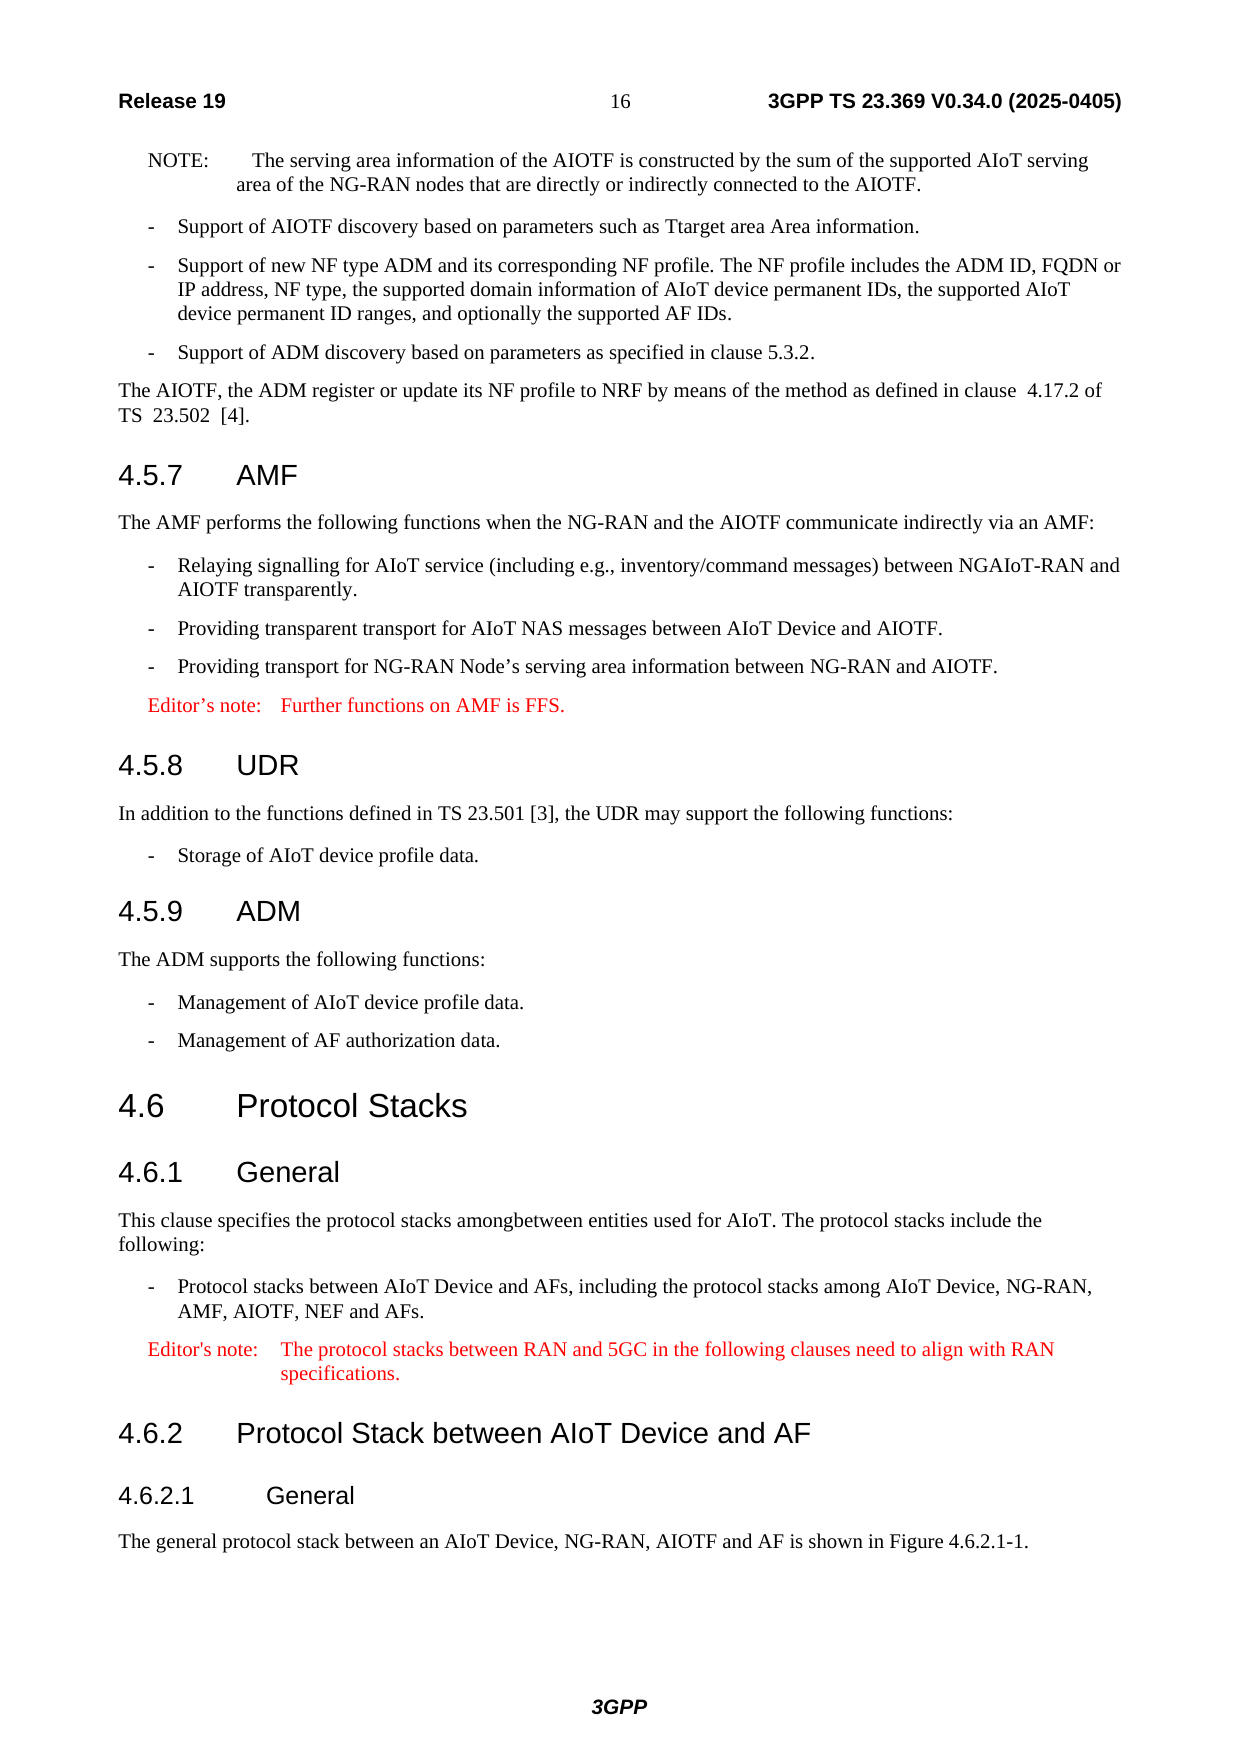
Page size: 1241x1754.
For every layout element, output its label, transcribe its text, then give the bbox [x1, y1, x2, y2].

text In addition to the functions defined in TS 23.501 [3], the UDR may support the following functions: [118, 801, 1122, 824]
text - Support of AIOTF discovery based on parameters arget information. [148, 214, 1122, 238]
text The ADM supports the following functions: [118, 947, 1122, 971]
text - Management of AIoT device profile data. [148, 989, 1122, 1014]
text - Storage of AIoT device profile data. [148, 843, 1122, 867]
subtitle 4.6.1 General [118, 1155, 1122, 1189]
text - Protocol stacks between AIoT Device and AFs, including the protocol stacks among AIoT Device, NG-RAN, AMF, AIOTF, NEF and AFs. [148, 1274, 1122, 1323]
text The AMF performs the following functions when the NG-RAN and the AIOTF communicate indirectly via an AMF: [118, 510, 1122, 534]
text This clause specifies the protocol stacks entities used for AIoT. The protocol stacks include the following: [118, 1208, 1122, 1256]
subtitle 4.5.9 ADM [118, 894, 1122, 928]
subtitle 4.5.8 UDR [118, 748, 1122, 782]
subtitle 4.6 Protocol Stacks [118, 1086, 1122, 1124]
subtitle 4.5.7 AMF [118, 458, 1122, 491]
text - Relaying signalling for AIoT service between -RAN and AIOTF. [148, 553, 1122, 601]
subtitle 4.6.2 Protocol Stack between AIoT Device and AF [118, 1417, 1122, 1450]
text - Providing transparent transport for AIoT NAS messages between AIoT Device and AIOTF. [148, 616, 1122, 640]
